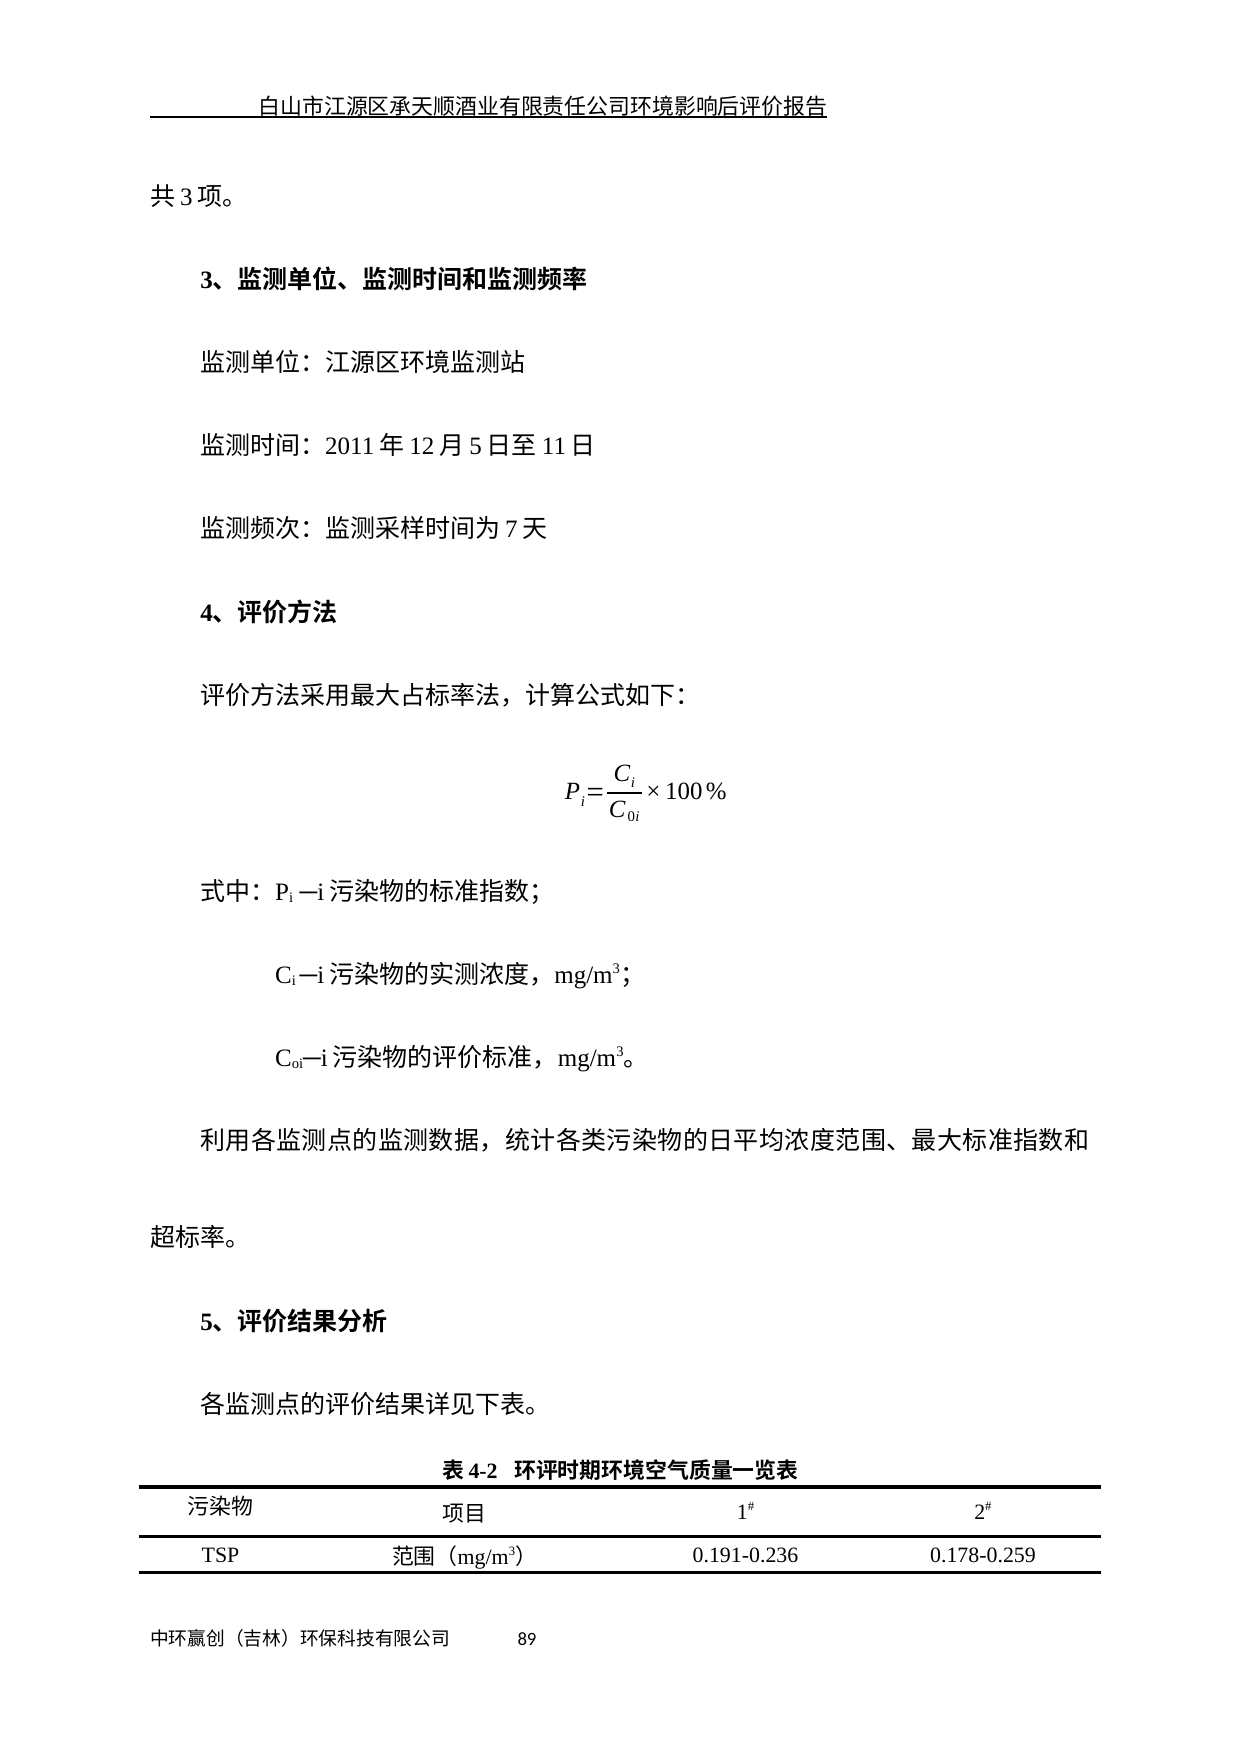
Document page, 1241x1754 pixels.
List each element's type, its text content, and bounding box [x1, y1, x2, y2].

table_cell 0.191-0.236 [627, 1538, 864, 1571]
text Coi─i污染物的评价标准，mg/m3。 [150, 1023, 1090, 1088]
text 监测单位：江源区环境监测站 [150, 328, 1090, 393]
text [150, 162, 1090, 227]
table_header 2# [864, 1489, 1101, 1535]
table_header 1# [627, 1489, 864, 1535]
text Ci ─i污染物的实测浓度，mg/m3； [150, 940, 1090, 1005]
text 监测时间：2011年12月5日至11日 [150, 411, 1090, 476]
text 式中：Pi ─i污染物的标准指数； [150, 857, 1090, 922]
table_cell 范围（mg/m3） [302, 1538, 627, 1571]
text 各监测点的评价结果详见下表。 [150, 1370, 1090, 1435]
text 表4-2 环评时期环境空气质量一览表 [150, 1453, 1090, 1485]
text 4、评价方法 [150, 578, 1090, 643]
text 监测频次：监测采样时间为7天 [150, 494, 1090, 559]
table_cell 0.178-0.259 [864, 1538, 1101, 1571]
text 评价方法采用最大占标率法，计算公式如下： [150, 661, 1090, 726]
text 5、评价结果分析 [150, 1287, 1090, 1352]
text 3、监测单位、监测时间和监测频率 [150, 245, 1090, 310]
table_cell TSP [139, 1538, 302, 1571]
table_header 污染物 [139, 1489, 302, 1535]
text 利用各监测点的监测数据，统计各类污染物的日平均浓度范围、最大标准指数和超标率。 [150, 1106, 1090, 1268]
table_header 项目 [302, 1489, 627, 1535]
